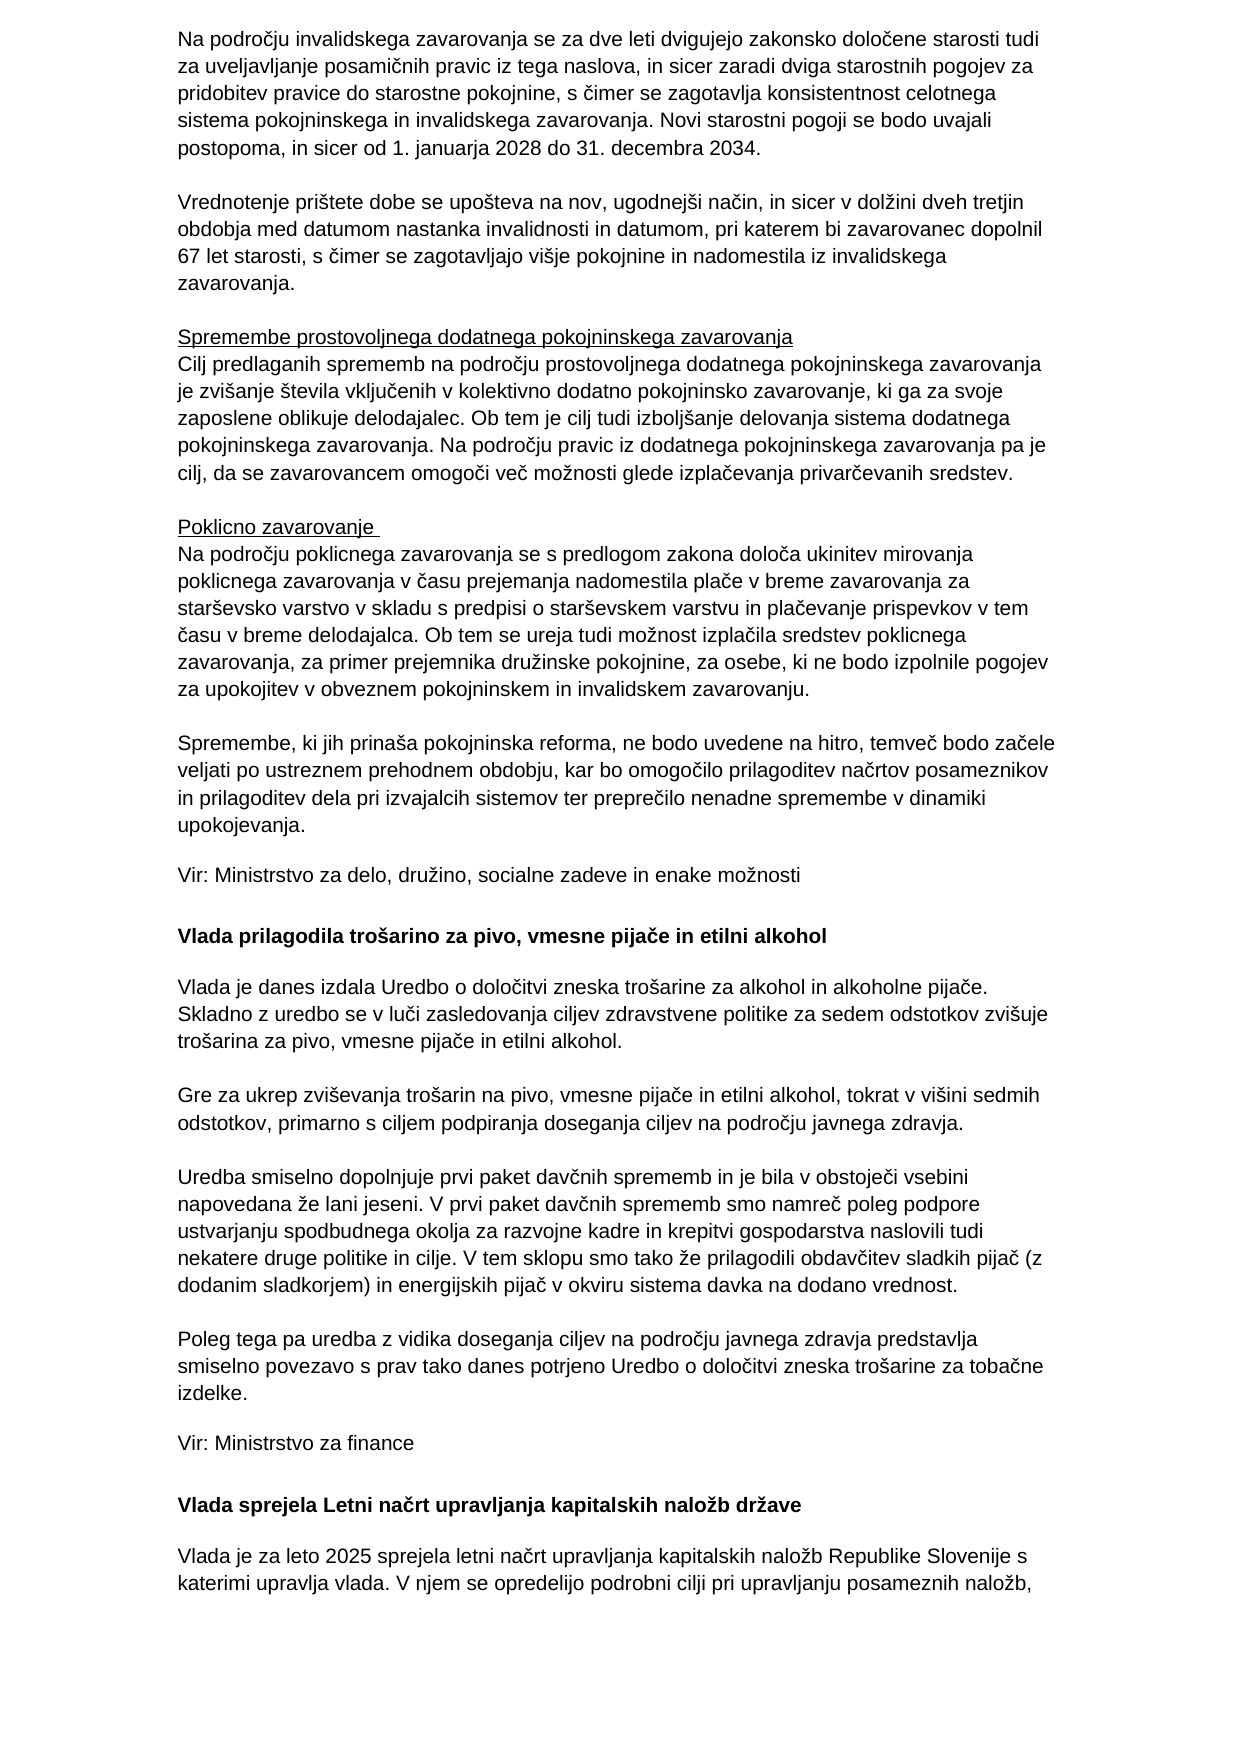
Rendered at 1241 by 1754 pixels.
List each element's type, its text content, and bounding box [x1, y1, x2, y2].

text Na področju poklicnega zavarovanja se s predlogom zakona določa ukinitev mirovanja poklicnega zavarovanja v času prejemanja nadomestila plače v breme zavarovanja za starševsko varstvo v skladu s predpisi o starševskem varstvu in plačevanje prispevkov v tem času v breme delodajalca. Ob tem se ureja tudi možnost izplačila sredstev poklicnega zavarovanja, za primer prejemnika družinske pokojnine, za osebe, ki ne bodo izpolnile pogojev za upokojitev v obveznem pokojninskem in invalidskem zavarovanju. [177, 539, 1063, 702]
subtitle Vlada prilagodila trošarino za pivo, vmesne pijače in etilni alkohol [177, 924, 1063, 948]
text Vrednotenje prištete dobe se upošteva na nov, ugodnejši način, in sicer v dolžini dveh tretjin obdobja med datumom nastanka invalidnosti in datumom, pri katerem bi zavarovanec dopolnil 67 let starosti, s čimer se zagotavljajo višje pokojnine in nadomestila iz invalidskega zavarovanja. [177, 187, 1063, 296]
text Gre za ukrep zviševanja trošarin na pivo, vmesne pijače in etilni alkohol, tokrat v višini sedmih odstotkov, primarno s ciljem podpiranja doseganja ciljev na področju javnega zdravja. [177, 1081, 1063, 1135]
text Uredba smiselno dopolnjuje prvi paket davčnih sprememb in je bila v obstoječi vsebini napovedana že lani jeseni. V prvi paket davčnih sprememb smo namreč poleg podpore ustvarjanju spodbudnega okolja za razvojne kadre in krepitvi gospodarstva naslovili tudi nekatere druge politike in cilje. V tem sklopu smo tako že prilagodili obdavčitev sladkih pijač (z dodanim sladkorjem) in energijskih pijač v okviru sistema davka na dodano vrednost. [177, 1162, 1063, 1298]
subtitle Vlada sprejela Letni načrt upravljanja kapitalskih naložb države [177, 1493, 1063, 1517]
text Spremembe prostovoljnega dodatnega pokojninskega zavarovanja [177, 323, 1063, 350]
text Vlada je danes izdala Uredbo o določitvi zneska trošarine za alkohol in alkoholne pijače. Skladno z uredbo se v luči zasledovanja ciljev zdravstvene politike za sedem odstotkov zvišuje trošarina za pivo, vmesne pijače in etilni alkohol. [177, 973, 1063, 1054]
text Na področju invalidskega zavarovanja se za dve leti dvigujejo zakonsko določene starosti tudi za uveljavljanje posamičnih pravic iz tega naslova, in sicer zaradi dviga starostnih pogojev za pridobitev pravice do starostne pokojnine, s čimer se zagotavlja konsistentnost celotnega sistema pokojninskega in invalidskega zavarovanja. Novi starostni pogoji se bodo uvajali postopoma, in sicer od 1. januarja 2028 do 31. decembra 2034. [177, 25, 1063, 160]
text Poleg tega pa uredba z vidika doseganja ciljev na področju javnega zdravja predstavlja smiselno povezavo s prav tako danes potrjeno Uredbo o določitvi zneska trošarine za tobačne izdelke. [177, 1325, 1063, 1406]
text Spremembe, ki jih prinaša pokojninska reforma, ne bodo uvedene na hitro, temveč bodo začele veljati po ustreznem prehodnem obdobju, kar bo omogočilo prilagoditev načrtov posameznikov in prilagoditev dela pri izvajalcih sistemov ter preprečilo nenadne spremembe v dinamiki upokojevanja. [177, 729, 1063, 837]
text Vir: Ministrstvo za delo, družino, socialne zadeve in enake možnosti [177, 862, 1063, 886]
text Vir: Ministrstvo za finance [177, 1431, 1063, 1455]
text Cilj predlaganih sprememb na področju prostovoljnega dodatnega pokojninskega zavarovanja je zvišanje števila vključenih v kolektivno dodatno pokojninsko zavarovanje, ki ga za svoje zaposlene oblikuje delodajalec. Ob tem je cilj tudi izboljšanje delovanja sistema dodatnega pokojninskega zavarovanja. Na področju pravic iz dodatnega pokojninskega zavarovanja pa je cilj, da se zavarovancem omogoči več možnosti glede izplačevanja privarčevanih sredstev. [177, 350, 1063, 485]
text Poklicno zavarovanje [177, 512, 1063, 539]
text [177, 1542, 1063, 1596]
